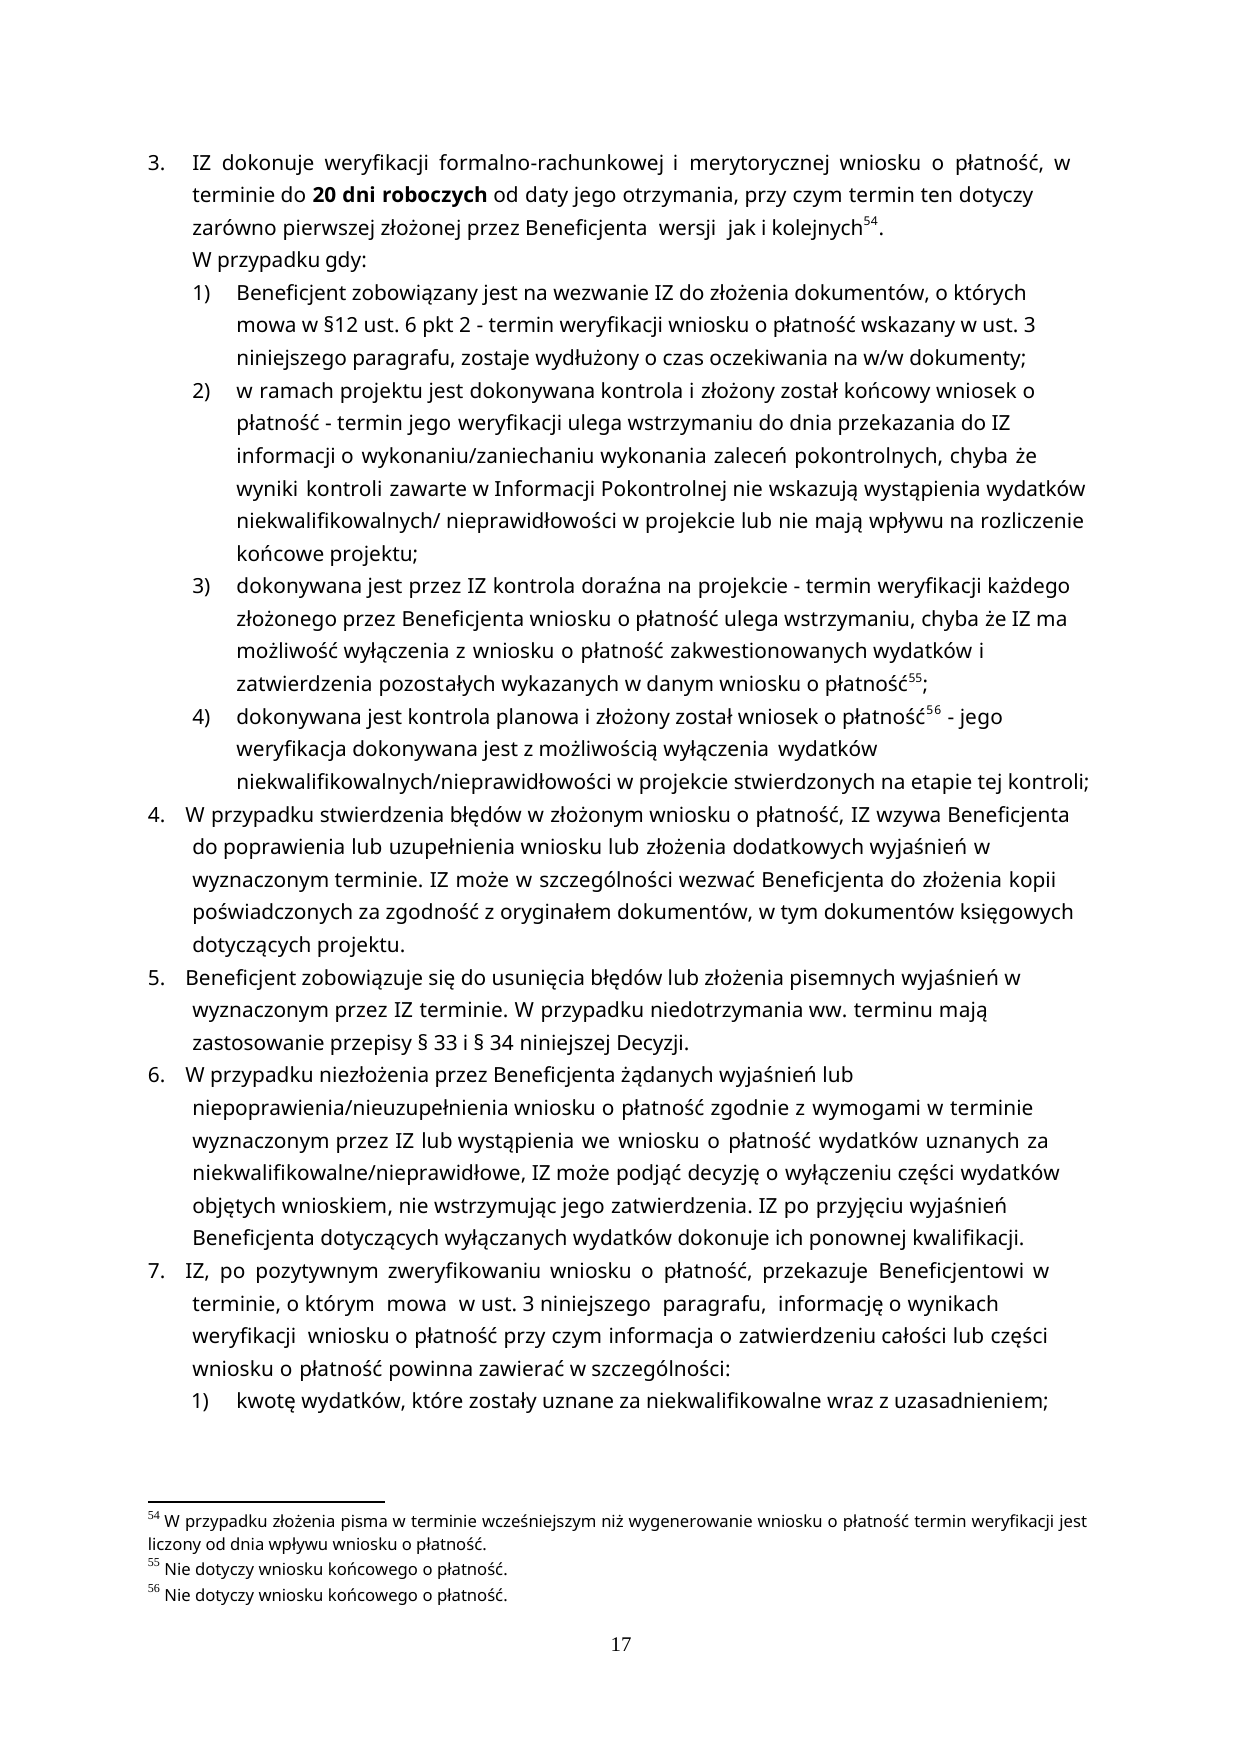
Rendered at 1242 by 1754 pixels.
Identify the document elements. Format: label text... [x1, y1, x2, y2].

list kwotę wydatków, które zostały uznane za niekwalifikowalne wraz z uzasadnieniem; [191, 1387, 1093, 1415]
list W przypadku stwierdzenia błędów w złożonym wniosku o płatność, IZ wzywa Beneficjenta do poprawienia lub uzupełnienia wniosku lub złożenia dodatkowych wyjaśnień w wyznaczonym terminie. IZ może w szczególności wezwać Beneficjenta do złożenia kopii poświadczonych za zgodność z oryginałem dokumentów, w tym dokumentów księgowych dotyczących projektu. [148, 800, 1093, 958]
text W przypadku gdy: [192, 245, 1093, 274]
list W przypadku niezłożenia przez Beneficjenta żądanych wyjaśnień lub niepoprawienia/nieuzupełnienia wniosku o płatność zgodnie z wymogami w terminie wyznaczonym przez IZ lub wystąpienia we wniosku o płatność wydatków uznanych za niekwalifikowalne/nieprawidłowe, IZ może podjąć decyzję o wyłączeniu części wydatków objętych wnioskiem, nie wstrzymując jego zatwierdzenia. IZ po przyjęciu wyjaśnień Beneficjenta dotyczących wyłączanych wydatków dokonuje ich ponownej kwalifikacji. [148, 1061, 1093, 1252]
list IZ, po pozytywnym zweryfikowaniu wniosku o płatność, przekazuje Beneficjentowi w terminie, o którym mowa w ust. 3 niniejszego paragrafu, informację o wynikach weryfikacji wniosku o płatność przy czym informacja o zatwierdzeniu całości lub części wniosku o płatność powinna zawierać w szczególności: [148, 1256, 1093, 1382]
list dokonywana jest kontrola planowa i złożony został wniosek o płatność - jego weryfikacja dokonywana jest z możliwością wyłączenia wydatków niekwalifikowalnych/nieprawidłowości w projekcie stwierdzonych na etapie tej kontroli; [192, 702, 1093, 796]
list IZ dokonuje weryfikacji formalno-rachunkowej i merytorycznej wniosku o płatność, w terminie do 20 dni roboczych od daty jego otrzymania, przy czym termin ten dotyczy zarówno pierwszej złożonej przez Beneficjenta wersji jak i kolejnych. [148, 148, 1093, 241]
list dokonywana jest przez IZ kontrola doraźna na projekcie - termin weryfikacji każdego złożonego przez Beneficjenta wniosku o płatność ulega wstrzymaniu, chyba że IZ ma możliwość wyłączenia z wniosku o płatność zakwestionowanych wydatków i zatwierdzenia pozostałych wykazanych w danym wniosku o płatność; [192, 571, 1093, 698]
list Beneficjent zobowiązany jest na wezwanie IZ do złożenia dokumentów, o których mowa w §12 ust. 6 pkt 2 - termin weryfikacji wniosku o płatność wskazany w ust. 3 niniejszego paragrafu, zostaje wydłużony o czas oczekiwania na w/w dokumenty; [192, 278, 1093, 372]
list Beneficjent zobowiązuje się do usunięcia błędów lub złożenia pisemnych wyjaśnień w wyznaczonym przez IZ terminie. W przypadku niedotrzymania ww. terminu mają zastosowanie przepisy § 33 i § 34 niniejszej Decyzji. [148, 963, 1093, 1056]
list w ramach projektu jest dokonywana kontrola i złożony został końcowy wniosek o płatność - termin jego weryfikacji ulega wstrzymaniu do dnia przekazania do IZ informacji o wykonaniu/zaniechaniu wykonania zaleceń pokontrolnych, chyba że wyniki kontroli zawarte w Informacji Pokontrolnej nie wskazują wystąpienia wydatków niekwalifikowalnych/ nieprawidłowości w projekcie lub nie mają wpływu na rozliczenie końcowe projektu; [192, 376, 1093, 567]
